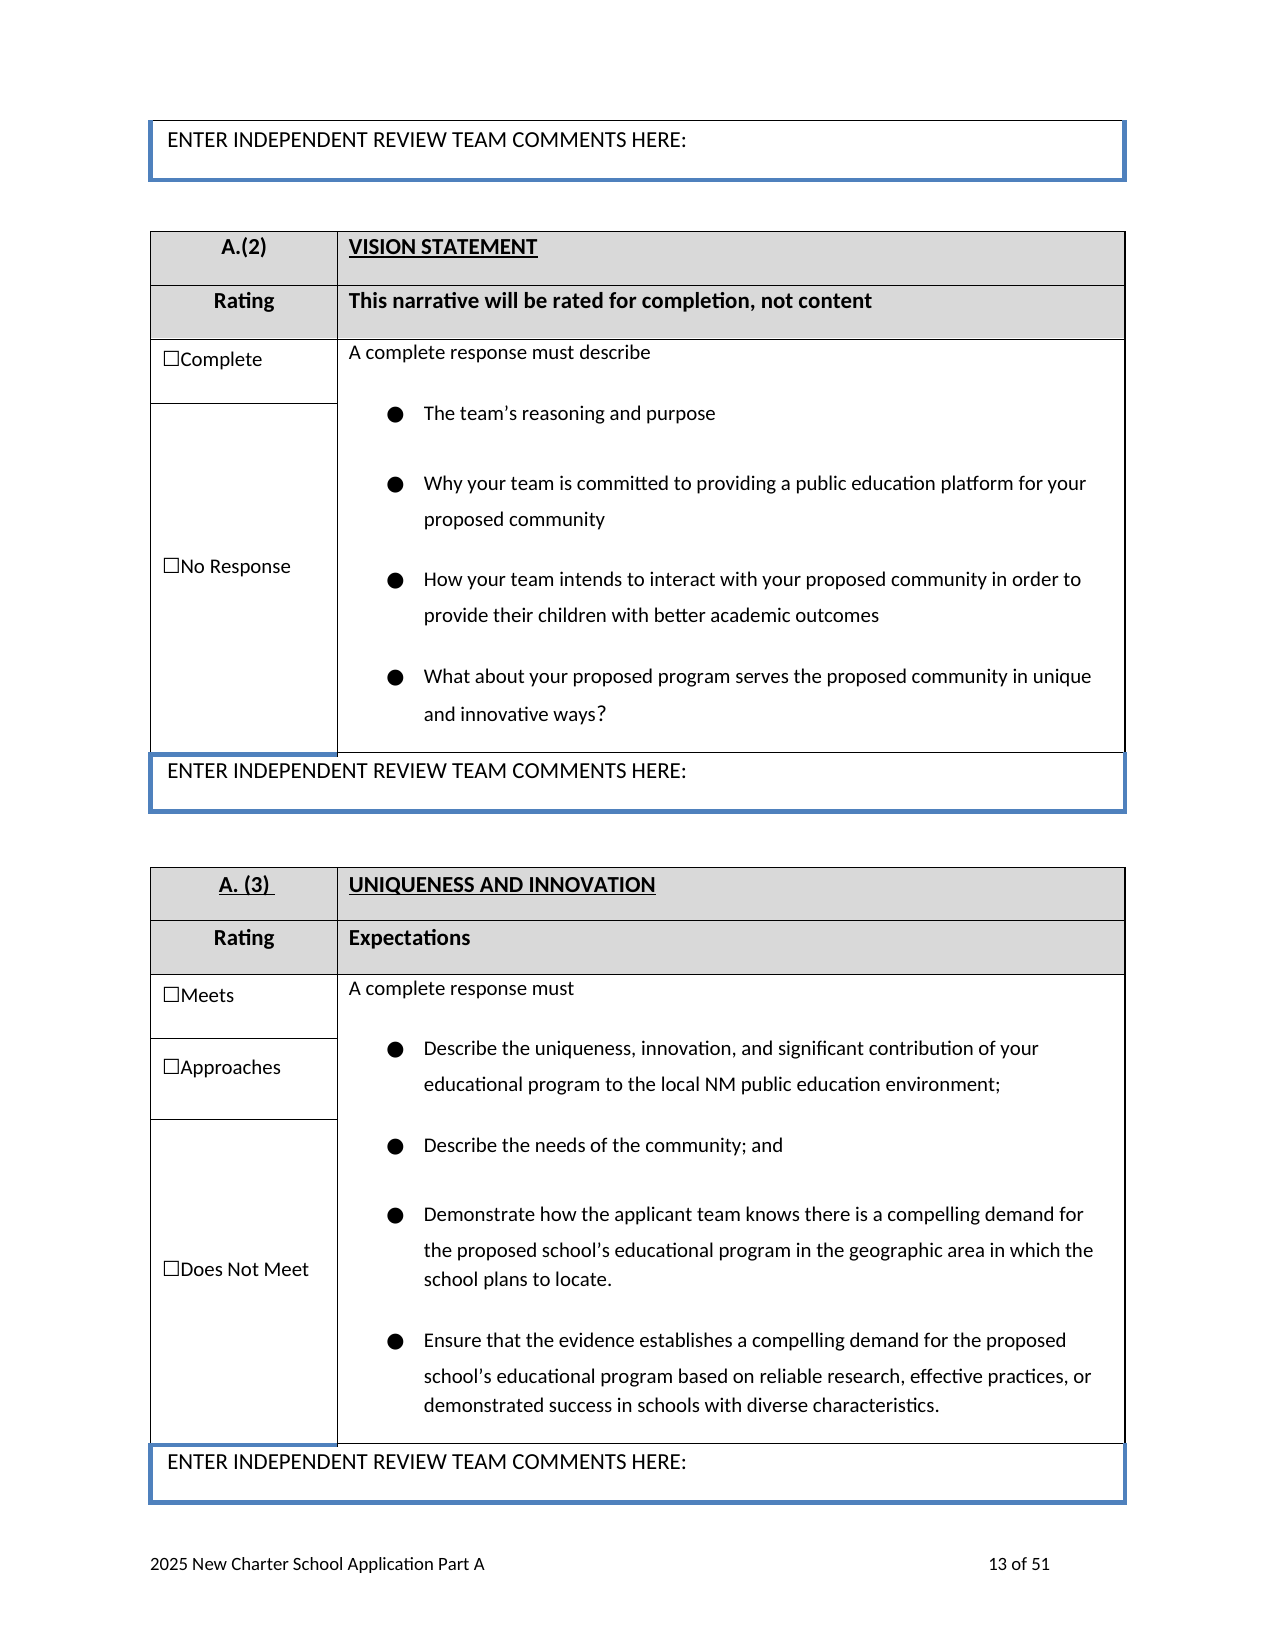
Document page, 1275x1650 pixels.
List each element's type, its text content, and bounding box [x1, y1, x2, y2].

table_cell ENTER INDEPENDENT REVIEW TEAM COMMENTS HERE: [153, 1444, 1123, 1500]
table_header UNIQUENESS AND INNOVATION [338, 868, 1124, 920]
table_cell ☐Approaches [151, 1039, 337, 1119]
table_cell ☐Does Not Meet [151, 1120, 337, 1442]
table_cell ☐Meets [151, 975, 337, 1038]
table_cell Rating [151, 921, 337, 974]
table_cell A complete response must describe The team’s reasoning and purpose Why your team is committed to providing a public education platform for your proposed community How your team intends to interact with your proposed community in order to provide their children with better academic outcomes What about your proposed program serves the proposed community in unique and innovative ways? [338, 340, 1124, 752]
table_header A. (3) [151, 868, 337, 920]
table_cell ENTER INDEPENDENT REVIEW TEAM COMMENTS HERE: [153, 753, 1123, 809]
table_cell This narrative will be rated for completion, not content [338, 286, 1124, 338]
table_cell ENTER INDEPENDENT REVIEW TEAM COMMENTS HERE: [153, 121, 1122, 177]
table_cell A complete response must Describe the uniqueness, innovation, and significant contribution of your educational program to the local NM public education environment; Describe the needs of the community; and Demonstrate how the applicant team knows there is a compelling demand for the proposed school’s educational program in the geographic area in which the school plans to locate. Ensure that the evidence establishes a compelling demand for the proposed school’s educational program based on reliable research, effective practices, or demonstrated success in schools with diverse characteristics. [338, 975, 1124, 1442]
table_header VISION STATEMENT [338, 232, 1124, 285]
table_cell ☐Complete [151, 340, 337, 403]
table_header A.(2) [151, 232, 337, 285]
table_cell Rating [151, 286, 337, 338]
table_cell Expectations [338, 921, 1124, 974]
table_cell ☐No Response [151, 404, 337, 752]
